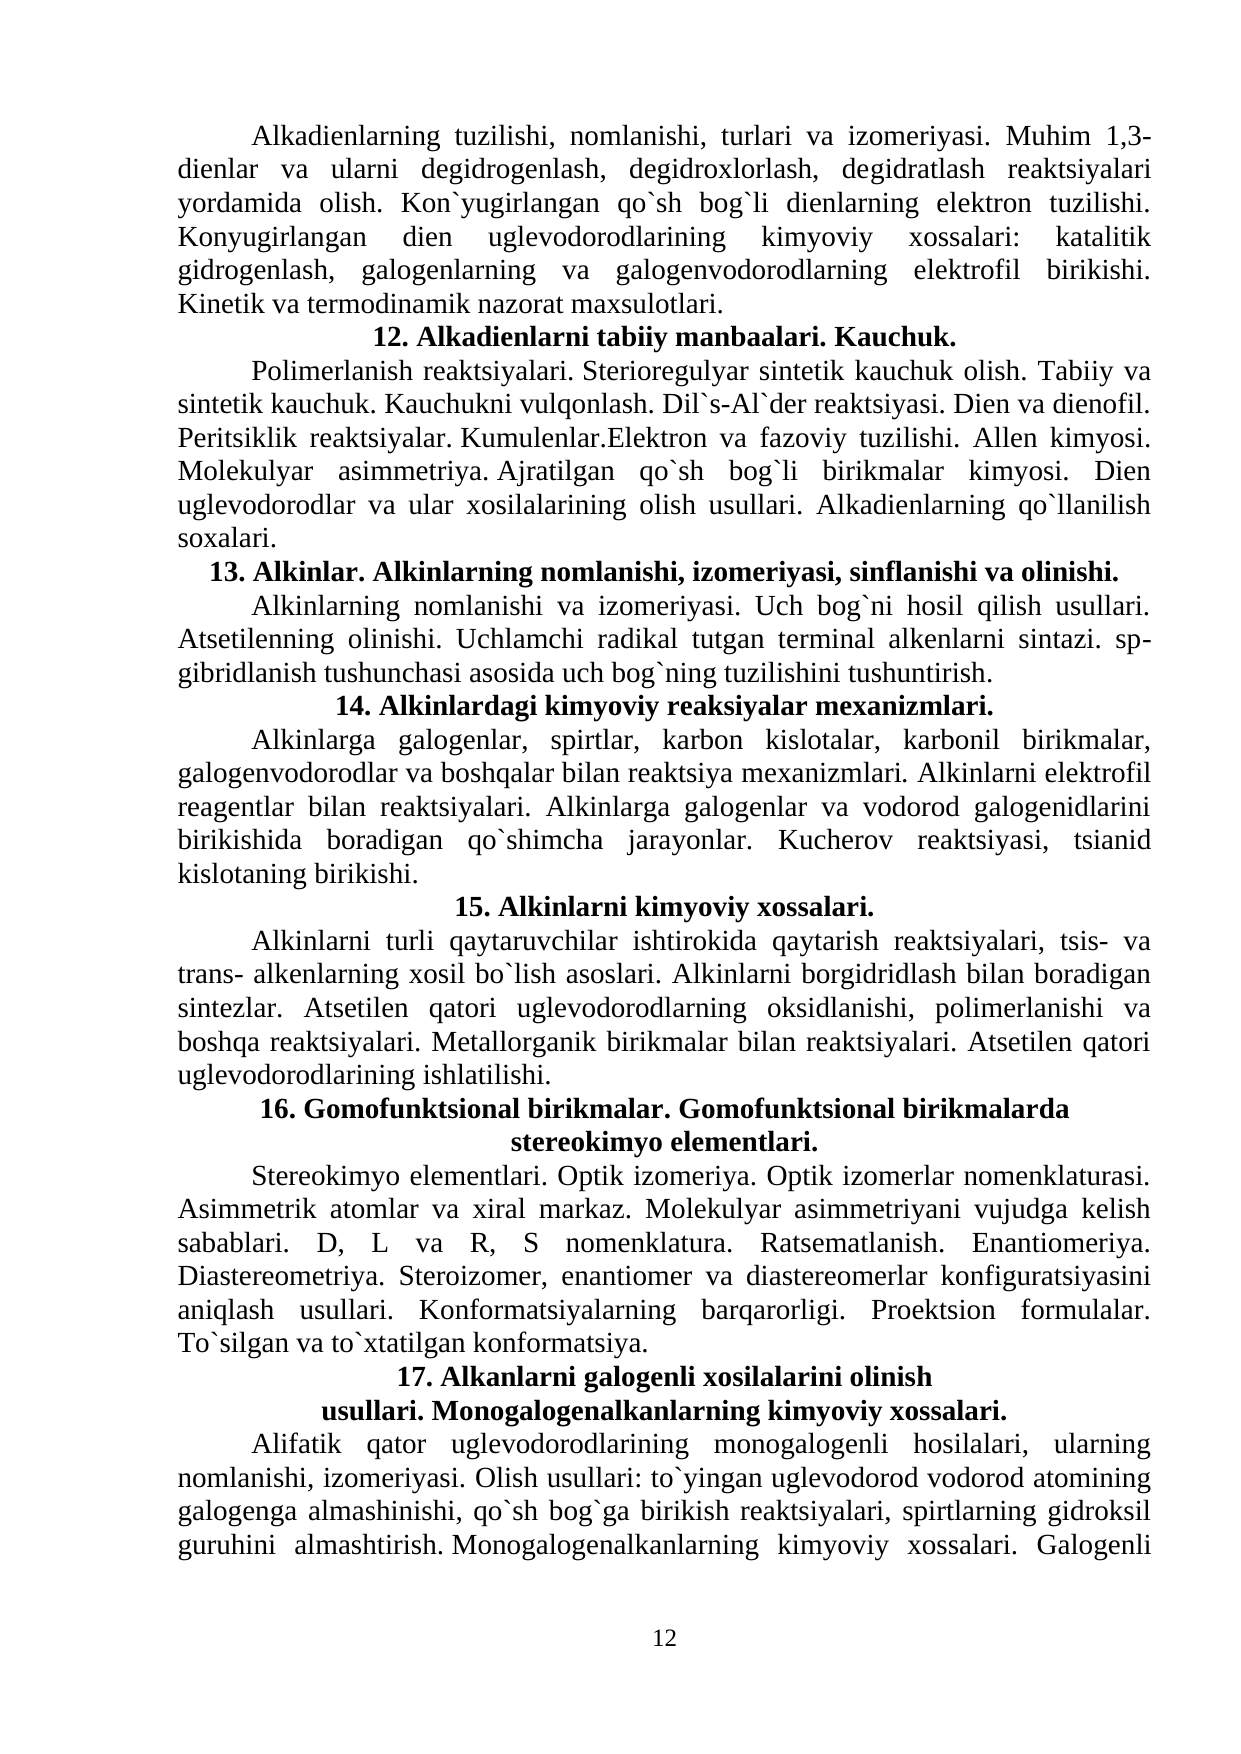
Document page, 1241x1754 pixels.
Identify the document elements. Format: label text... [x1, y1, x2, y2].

text Alkinlarni turli qaytaruvchilar ishtirokida qaytarish reaktsiyalari, tsis- va trans- alkenlarning xosil bo`lish asoslari. Alkinlarni borgidridlash bilan boradigan sintezlar. Atsetilen qatori uglevodorodlarning oksidlanishi, polimerlanishi va boshqa reaktsiyalari. Metallorganik birikmalar bilan reaktsiyalari. Atsetilen qatori uglevodorodlarining ishlatilishi. [177, 923, 1152, 1091]
text Polimerlanish reaktsiyalari. Sterioregulyar sintetik kauchuk olish. Tabiiy va sintetik kauchuk. Kauchukni vulqonlash. Dil`s-Al`der reaktsiyasi. Dien va dienofil. Peritsiklik reaktsiyalar. Kumulenlar.Elektron va fazoviy tuzilishi. Allen kimyosi. Molekulyar asimmetriya. Ajratilgan qo`sh bog`li birikmalar kimyosi. Dien uglevodorodlar va ular xosilalarining olish usullari. Alkadienlarning qo`llanilish soxalari. [177, 353, 1152, 554]
text Stereokimyo elementlari. Optik izomeriya. Optik izomerlar nomenklaturasi. Asimmetrik atomlar va xiral markaz. Molekulyar asimmetriyani vujudga kelish sabablari. D, L va R, S nomenklatura. Ratsematlanish. Enantiomeriya. Diastereometriya. Steroizomer, enantiomer va diastereomerlar konfiguratsiyasini aniqlash usullari. Konformatsiyalarning barqarorligi. Proektsion formulalar. To`silgan va to`xtatilgan konformatsiya. [177, 1158, 1152, 1359]
text Alkadienlarning tuzilishi, nomlanishi, turlari va izomeriyasi. Muhim 1,3-dienlar va ularni degidrogenlash, degidroxlorlash, degidratlash reaktsiyalari yordamida olish. Kon`yugirlangan qo`sh bog`li dienlarning elektron tuzilishi. Konyugirlangan dien uglevodorodlarining kimyoviy xossalari: katalitik gidrogenlash, galogenlarning va galogenvodorodlarning elektrofil birikishi. Kinetik va termodinamik nazorat maxsulotlari. [177, 118, 1152, 319]
text 14. Alkinlardagi kimyoviy reaksiyalar mexanizmlari. [177, 688, 1152, 722]
text 13. Alkinlar. Alkinlarning nomlanishi, izomeriyasi, sinflanishi va olinishi. [177, 554, 1152, 588]
text Alkinlarning nomlanishi va izomeriyasi. Uch bog`ni hosil qilish usullari. Atsetilenning olinishi. Uchlamchi radikal tutgan terminal alkenlarni sintazi. sp-gibridlanish tushunchasi asosida uch bog`ning tuzilishini tushuntirish. [177, 588, 1152, 688]
text Alkinlarga galogenlar, spirtlar, karbon kislotalar, karbonil birikmalar, galogenvodorodlar va boshqalar bilan reaktsiya mexanizmlari. Alkinlarni elektrofil reagentlar bilan reaktsiyalari. Alkinlarga galogenlar va vodorod galogenidlarini birikishida boradigan qo`shimcha jarayonlar. Kucherov reaktsiyasi, tsianid kislotaning birikishi. [177, 722, 1152, 889]
text 12. Alkadienlarni tabiiy manbaalari. Kauchuk. [177, 319, 1152, 353]
text stereokimyo elementlari. [177, 1124, 1152, 1158]
text 15. Alkinlarni kimyoviy xossalari. [177, 889, 1152, 923]
text 17. Alkanlarni galogenli xosilalarini olinish usullari. Monogalogenalkanlarning kimyoviy xossalari. [177, 1359, 1152, 1426]
text 16. Gomofunktsional birikmalar. Gomofunktsional birikmalarda [177, 1091, 1152, 1124]
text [177, 1426, 1152, 1560]
